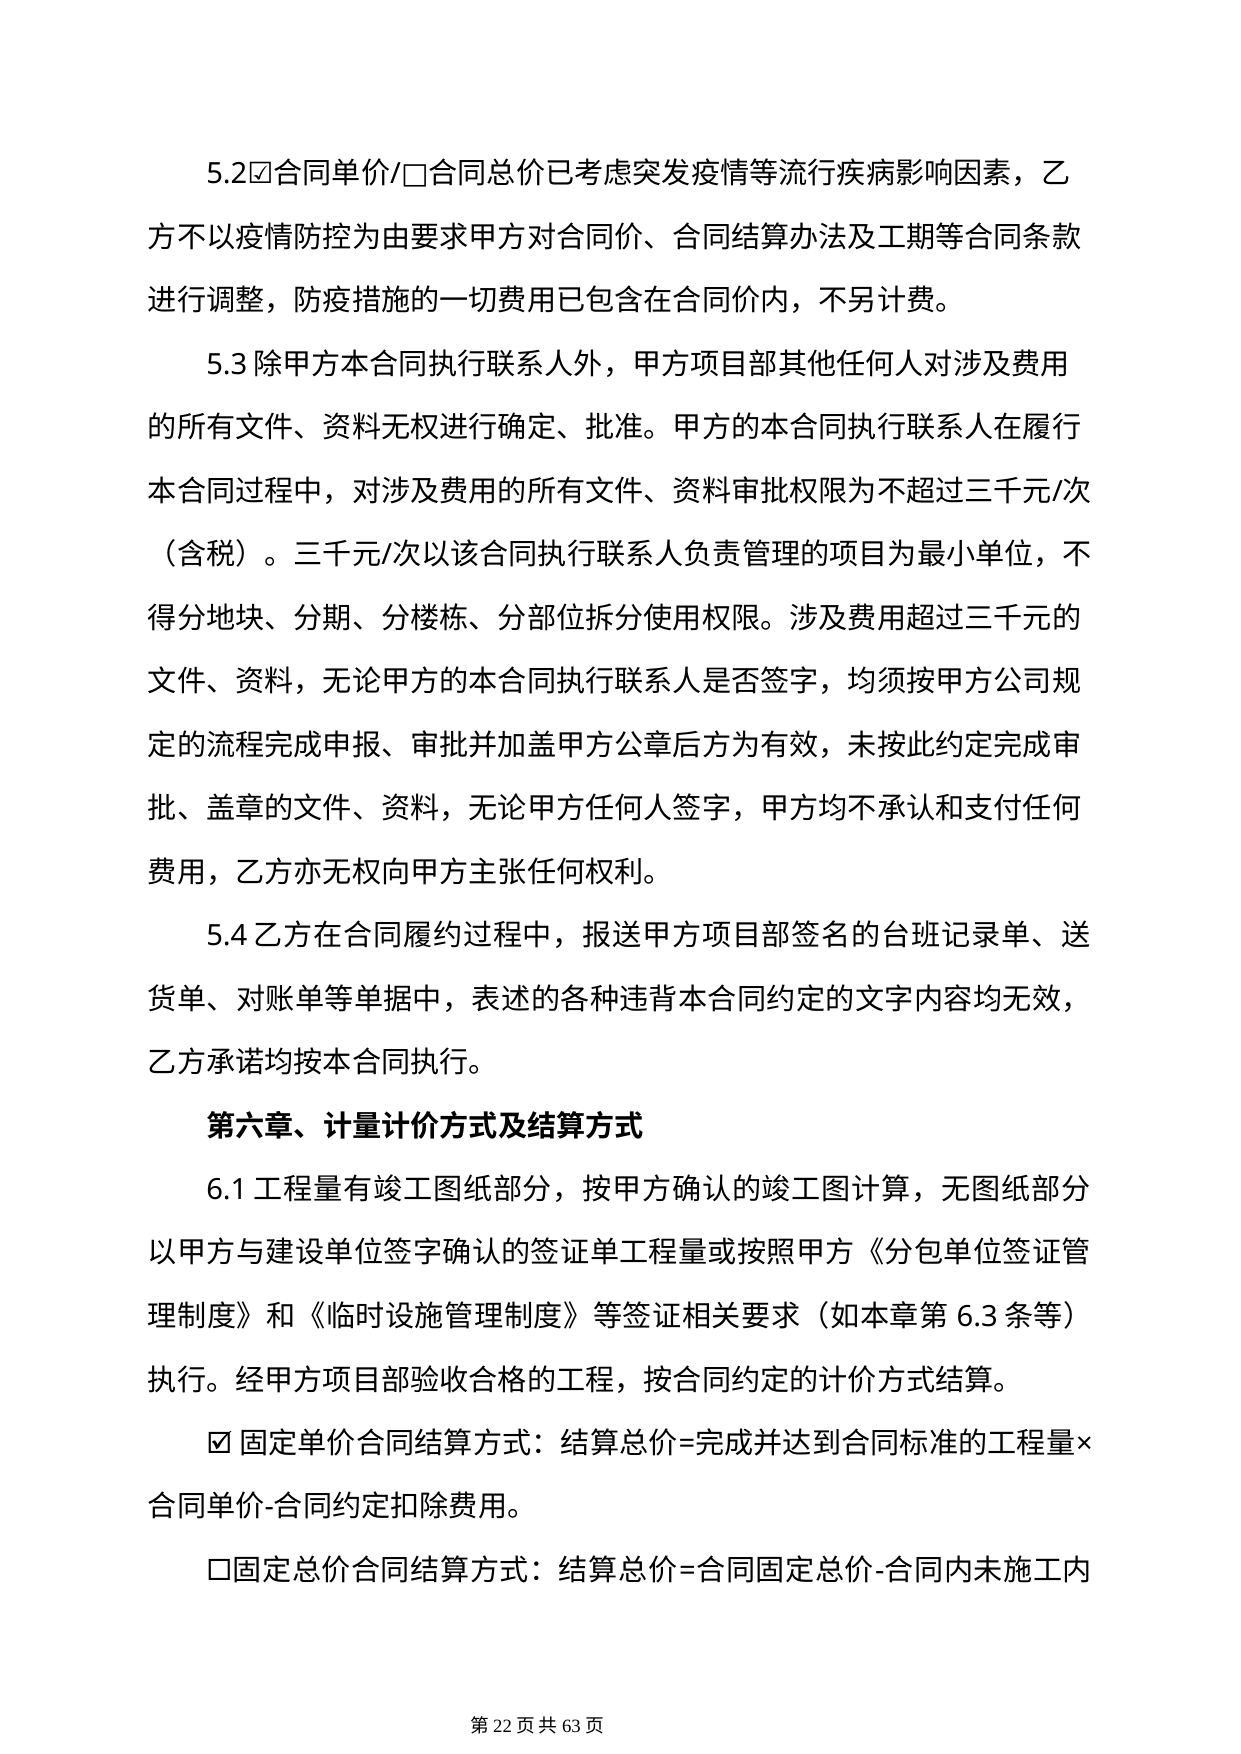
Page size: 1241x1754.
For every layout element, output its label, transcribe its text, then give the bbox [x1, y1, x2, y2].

text 第六章、计量计价方式及结算方式 [148, 1102, 1093, 1144]
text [148, 1547, 1093, 1589]
text 固定单价合同结算方式：结算总价=完成并达到合同标准的工程量×合同单价-合同约定扣除费用。 [148, 1419, 1093, 1525]
text 6.1工程量有竣工图纸部分，按甲方确认的竣工图计算，无图纸部分以甲方与建设单位签字确认的签证单工程量或按照甲方《分包单位签证管理制度》和《临时设施管理制度》等签证相关要求（如本章第6.3条等）执行。经甲方项目部验收合格的工程，按合同约定的计价方式结算。 [148, 1166, 1093, 1398]
text 5.3除甲方本合同执行联系人外，甲方项目部其他任何人对涉及费用的所有文件、资料无权进行确定、批准。甲方的本合同执行联系人在履行本合同过程中，对涉及费用的所有文件、资料审批权限为不超过三千元/次（含税）。三千元/次以该合同执行联系人负责管理的项目为最小单位，不得分地块、分期、分楼栋、分部位拆分使用权限。涉及费用超过三千元的文件、资料，无论甲方的本合同执行联系人是否签字，均须按甲方公司规定的流程完成申报、审批并加盖甲方公章后方为有效，未按此约定完成审批、盖章的文件、资料，无论甲方任何人签字，甲方均不承认和支付任何费用，乙方亦无权向甲方主张任何权利。 [148, 340, 1093, 891]
text 5.2☑合同单价/□合同总价已考虑突发疫情等流行疾病影响因素，乙方不以疫情防控为由要求甲方对合同价、合同结算办法及工期等合同条款进行调整，防疫措施的一切费用已包含在合同价内，不另计费。 [148, 150, 1093, 319]
text 5.4乙方在合同履约过程中，报送甲方项目部签名的台班记录单、送货单、对账单等单据中，表述的各种违背本合同约定的文字内容均无效，乙方承诺均按本合同执行。 [148, 912, 1093, 1081]
